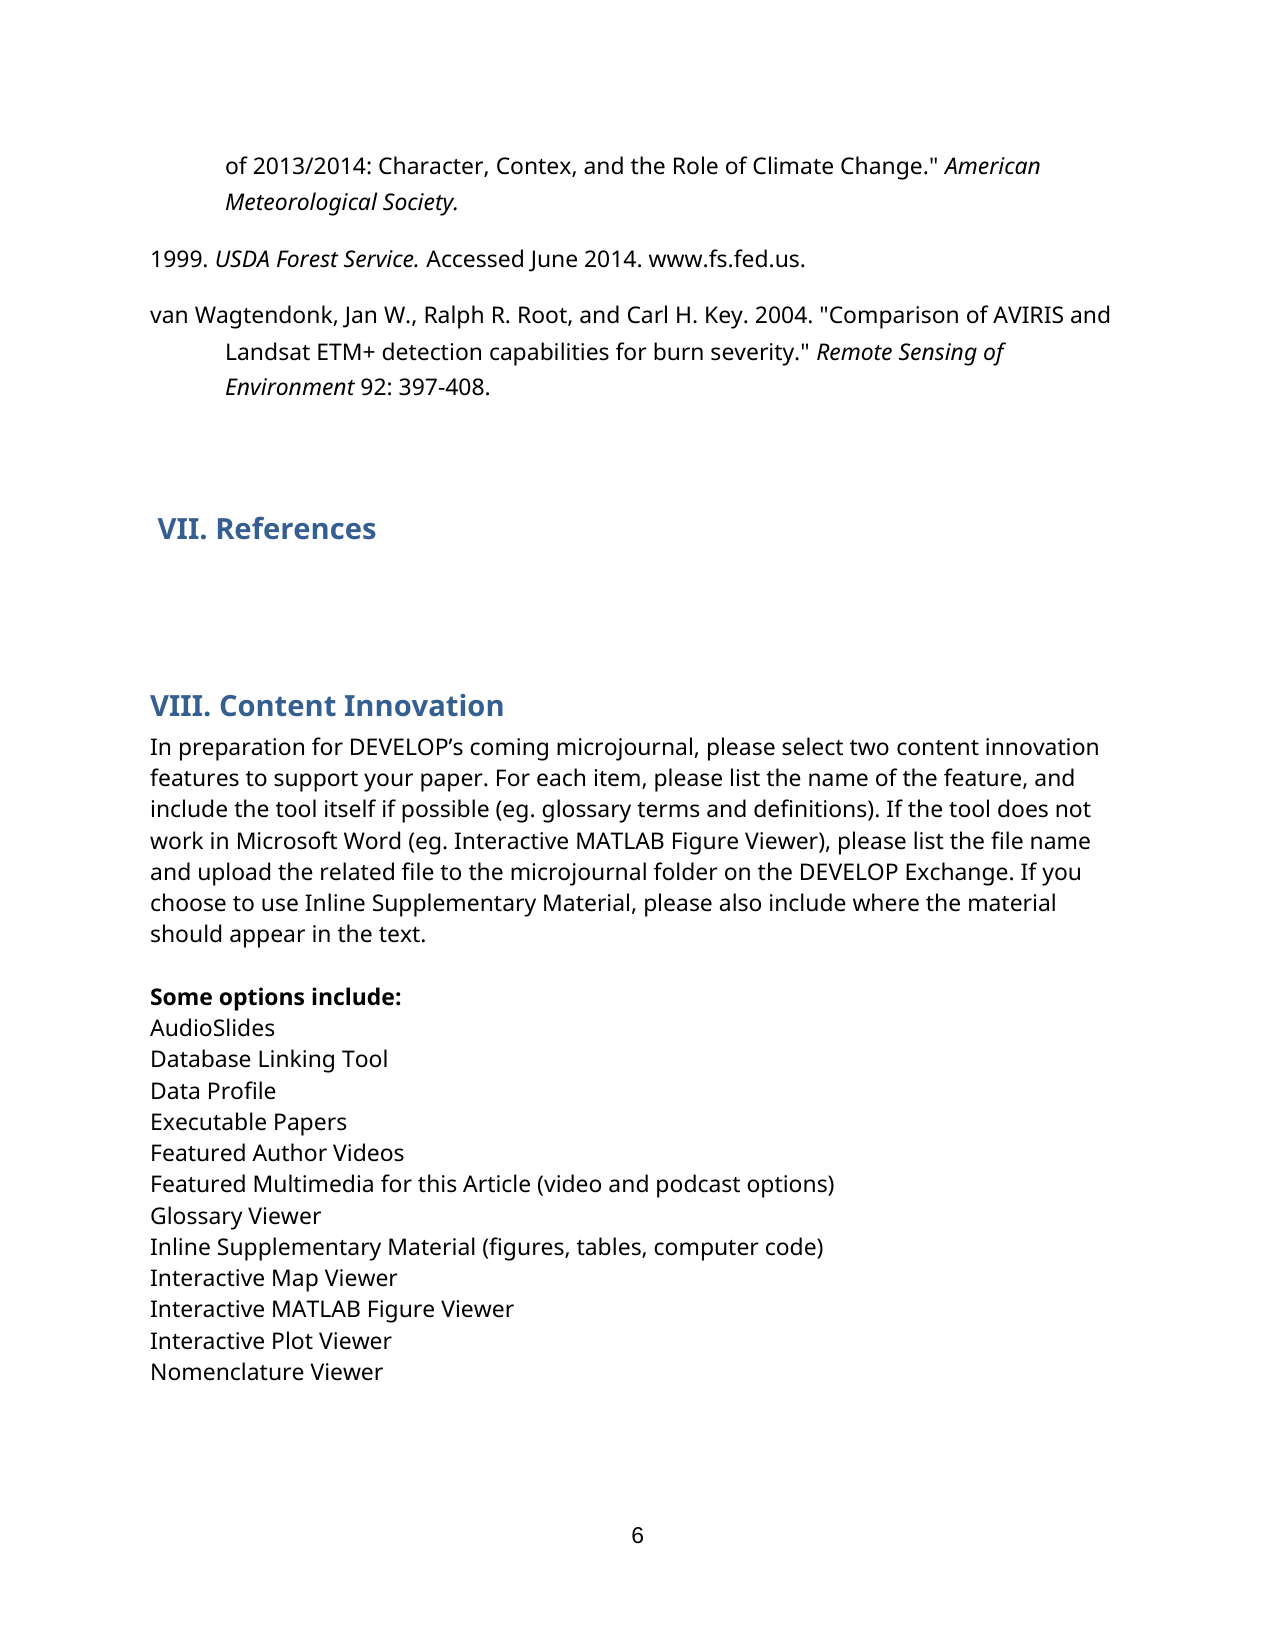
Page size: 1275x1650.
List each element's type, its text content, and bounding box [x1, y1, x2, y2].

text AudioSlides [150, 1012, 1125, 1043]
subtitle VIII. Content Innovation [150, 685, 1125, 725]
text Glossary Viewer [150, 1199, 1125, 1231]
text Interactive MATLAB Figure Viewer [150, 1293, 1125, 1324]
text In preparation for DEVELOP’s coming microjournal, please select two content innovation features to support your paper. For each item, please list the name of the feature, and include the tool itself if possible (eg. glossary terms and definitions). If the tool does not work in Microsoft Word (eg. Interactive MATLAB Figure Viewer), please list the file name and upload the related file to the microjournal folder on the DEVELOP Exchange. If you choose to use Inline Supplementary Material, please also include where the material should appear in the text. [150, 731, 1125, 949]
text Featured Multimedia for this Article (video and podcast options) [150, 1168, 1125, 1199]
text Data Profile [150, 1074, 1125, 1106]
text Database Linking Tool [150, 1043, 1125, 1074]
text Executable Papers [150, 1106, 1125, 1137]
text Interactive Plot Viewer [150, 1324, 1125, 1356]
subtitle VII. References [150, 508, 1125, 548]
text Inline Supplementary Material (figures, tables, computer code) [150, 1231, 1125, 1262]
text Interactive Map Viewer [150, 1262, 1125, 1293]
text Nomenclature Viewer [150, 1356, 1125, 1387]
text Some options include: [150, 981, 1125, 1012]
text Featured Author Videos [150, 1137, 1125, 1168]
text 1999. USDA Forest Service. Accessed June 2014. www.fs.fed.us. [150, 243, 1125, 274]
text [150, 150, 1125, 217]
text van Wagtendonk, Jan W., Ralph R. Root, and Carl H. Key. 2004. "Comparison of AVIRIS and Landsat ETM+ detection capabilities for burn severity." Remote Sensing of Environment 92: 397-408. [150, 299, 1125, 403]
